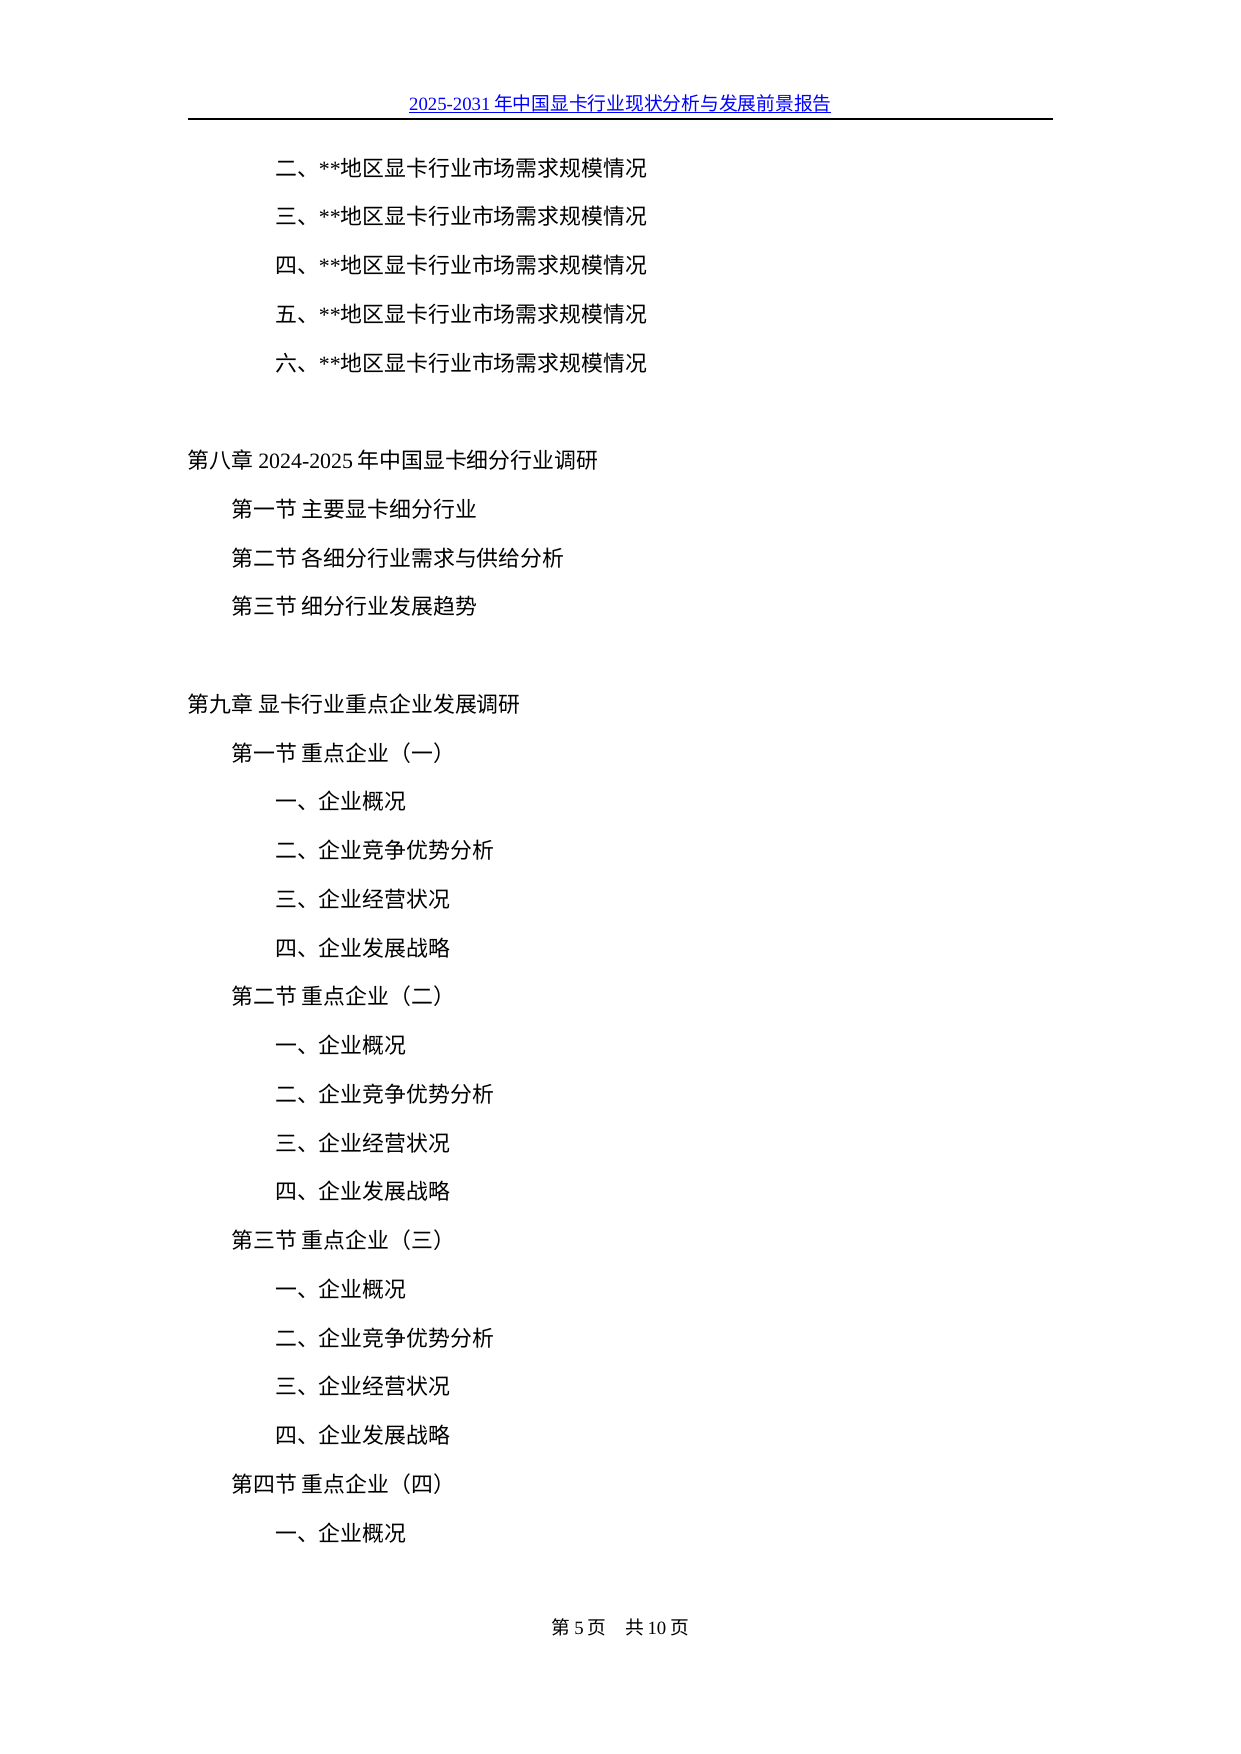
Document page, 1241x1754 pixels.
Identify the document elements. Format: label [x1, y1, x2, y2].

text [187, 150, 1053, 1548]
